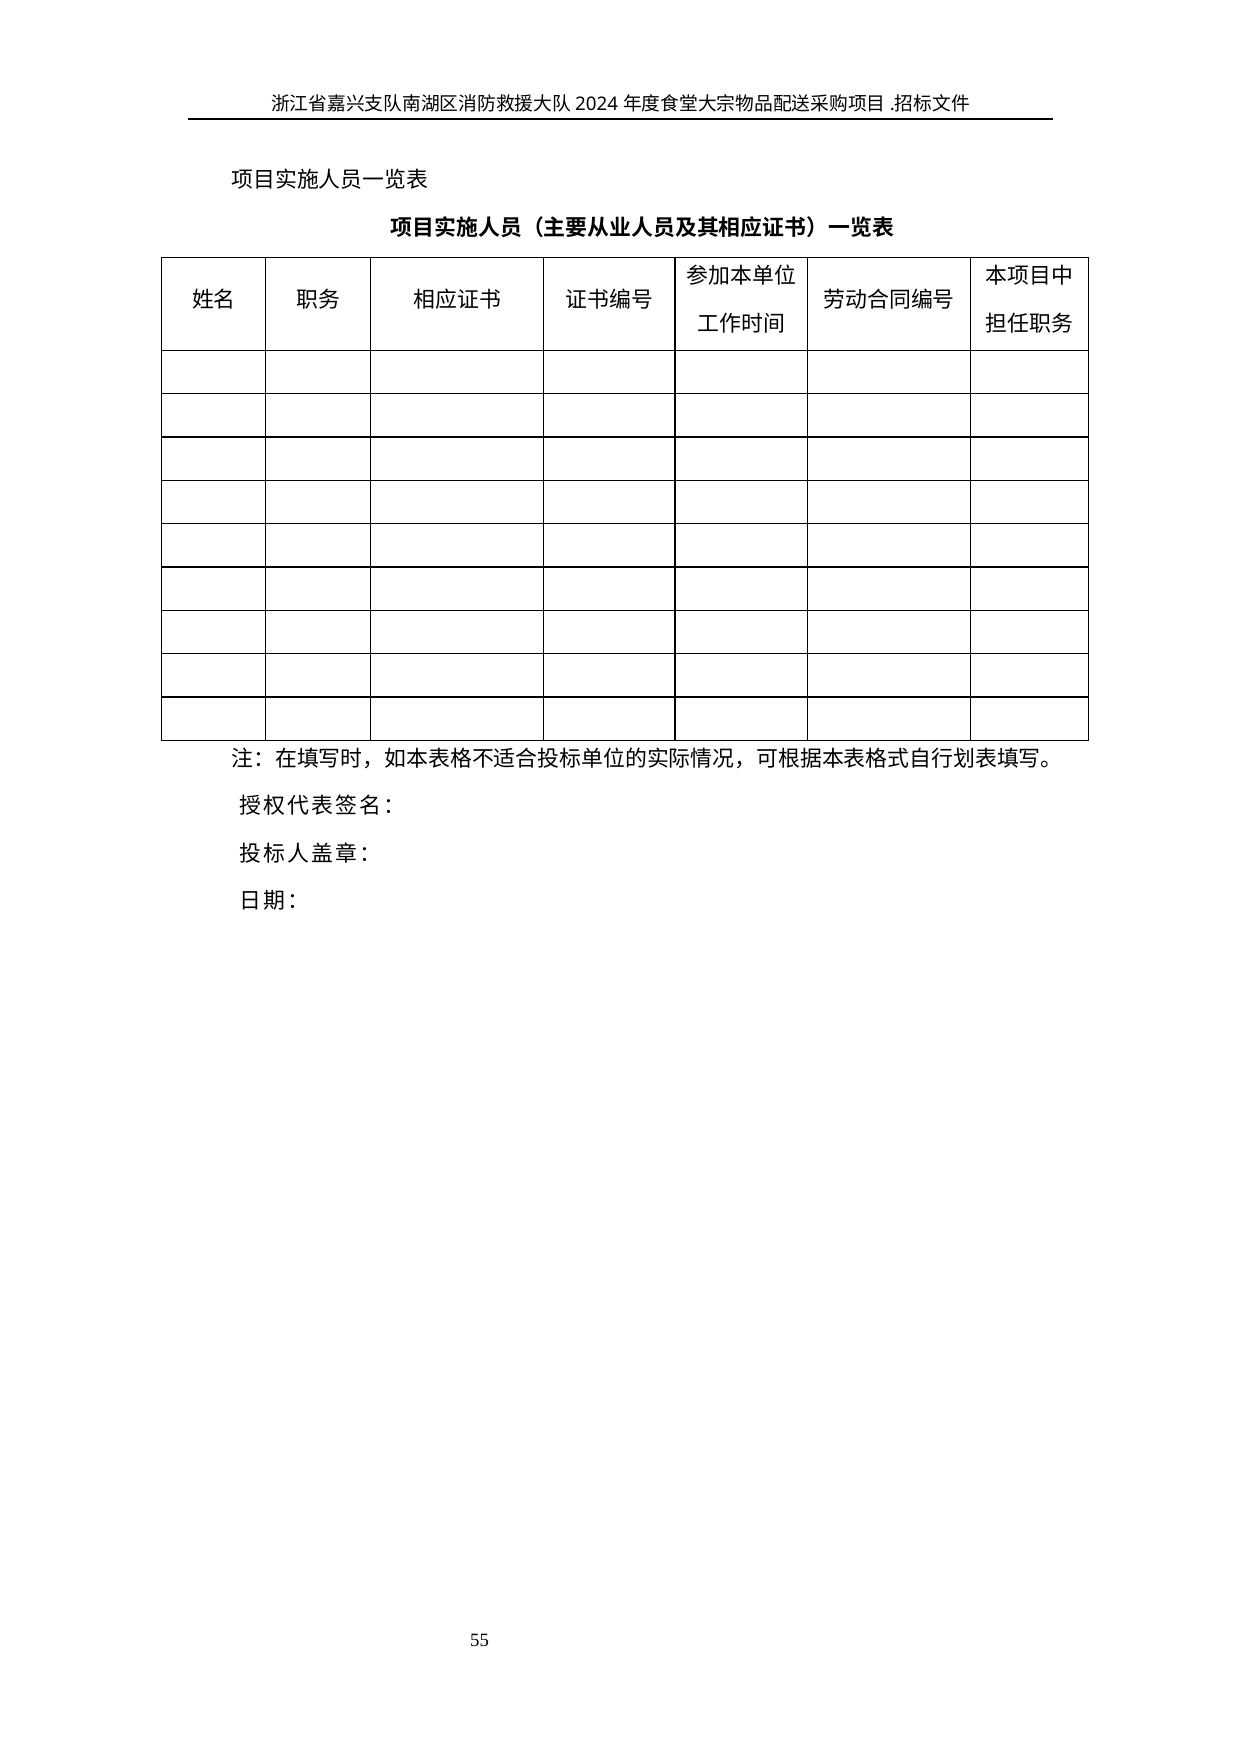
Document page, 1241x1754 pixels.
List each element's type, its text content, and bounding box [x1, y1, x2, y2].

table_cell [808, 351, 970, 393]
table_cell [544, 611, 674, 653]
table_header 职务 [266, 258, 370, 350]
table_cell [371, 524, 543, 566]
table_header 相应证书 [371, 258, 543, 350]
table_cell [266, 698, 370, 740]
table_cell [371, 611, 543, 653]
table_cell [162, 611, 265, 653]
table_cell [544, 351, 674, 393]
table_cell [808, 524, 970, 566]
table_cell [971, 524, 1088, 566]
table_cell [162, 394, 265, 436]
text 授权代表签名： [187, 788, 1053, 820]
table_header 姓名 [162, 258, 265, 350]
text 日期： [187, 883, 1053, 915]
table_cell [808, 611, 970, 653]
table_cell [266, 611, 370, 653]
table_cell [162, 481, 265, 523]
table_header 证书编号 [544, 258, 674, 350]
table_cell [971, 351, 1088, 393]
text 注：在填写时，如本表格不适合投标单位的实际情况，可根据本表格式自行划表填写。 [187, 741, 1053, 772]
table_cell [808, 698, 970, 740]
table_cell [544, 524, 674, 566]
table_cell [371, 394, 543, 436]
table_cell [266, 394, 370, 436]
table_cell [266, 524, 370, 566]
table_cell [676, 524, 807, 566]
table_cell [544, 568, 674, 610]
table_cell [808, 654, 970, 696]
table_cell [808, 394, 970, 436]
table_cell [544, 394, 674, 436]
table_cell [676, 611, 807, 653]
table_cell [808, 481, 970, 523]
table_cell [971, 394, 1088, 436]
table_cell [266, 654, 370, 696]
table_cell [371, 654, 543, 696]
table_cell [971, 568, 1088, 610]
table_cell [971, 654, 1088, 696]
table_header 劳动合同编号 [808, 258, 970, 350]
table_cell [544, 481, 674, 523]
table_cell [371, 438, 543, 480]
table_cell [371, 568, 543, 610]
table_cell [371, 698, 543, 740]
table_cell [371, 351, 543, 393]
table_cell [808, 438, 970, 480]
table_cell [371, 481, 543, 523]
table_cell [676, 568, 807, 610]
table_cell [676, 481, 807, 523]
table_cell [162, 698, 265, 740]
table_cell [676, 394, 807, 436]
table_cell [266, 351, 370, 393]
table_cell [971, 611, 1088, 653]
table_cell [266, 568, 370, 610]
table_cell [162, 654, 265, 696]
table_cell [676, 654, 807, 696]
table_cell [808, 568, 970, 610]
table_cell [676, 698, 807, 740]
table_cell [266, 438, 370, 480]
table_cell [162, 438, 265, 480]
text 项目实施人员（主要从业人员及其相应证书）一览表 [187, 209, 1053, 241]
text 投标人盖章： [187, 836, 1053, 867]
table_cell [676, 351, 807, 393]
table_cell [971, 481, 1088, 523]
table_cell [544, 438, 674, 480]
table_cell [544, 698, 674, 740]
table_cell [544, 654, 674, 696]
table_cell [162, 524, 265, 566]
table_cell [162, 351, 265, 393]
table_header 本项目中担任职务 [971, 258, 1088, 350]
text 项目实施人员一览表 [187, 162, 1053, 194]
table_header 参加本单位工作时间 [676, 258, 807, 350]
table_cell [971, 698, 1088, 740]
table_cell [676, 438, 807, 480]
table_cell [266, 481, 370, 523]
table_cell [162, 568, 265, 610]
table_cell [971, 438, 1088, 480]
